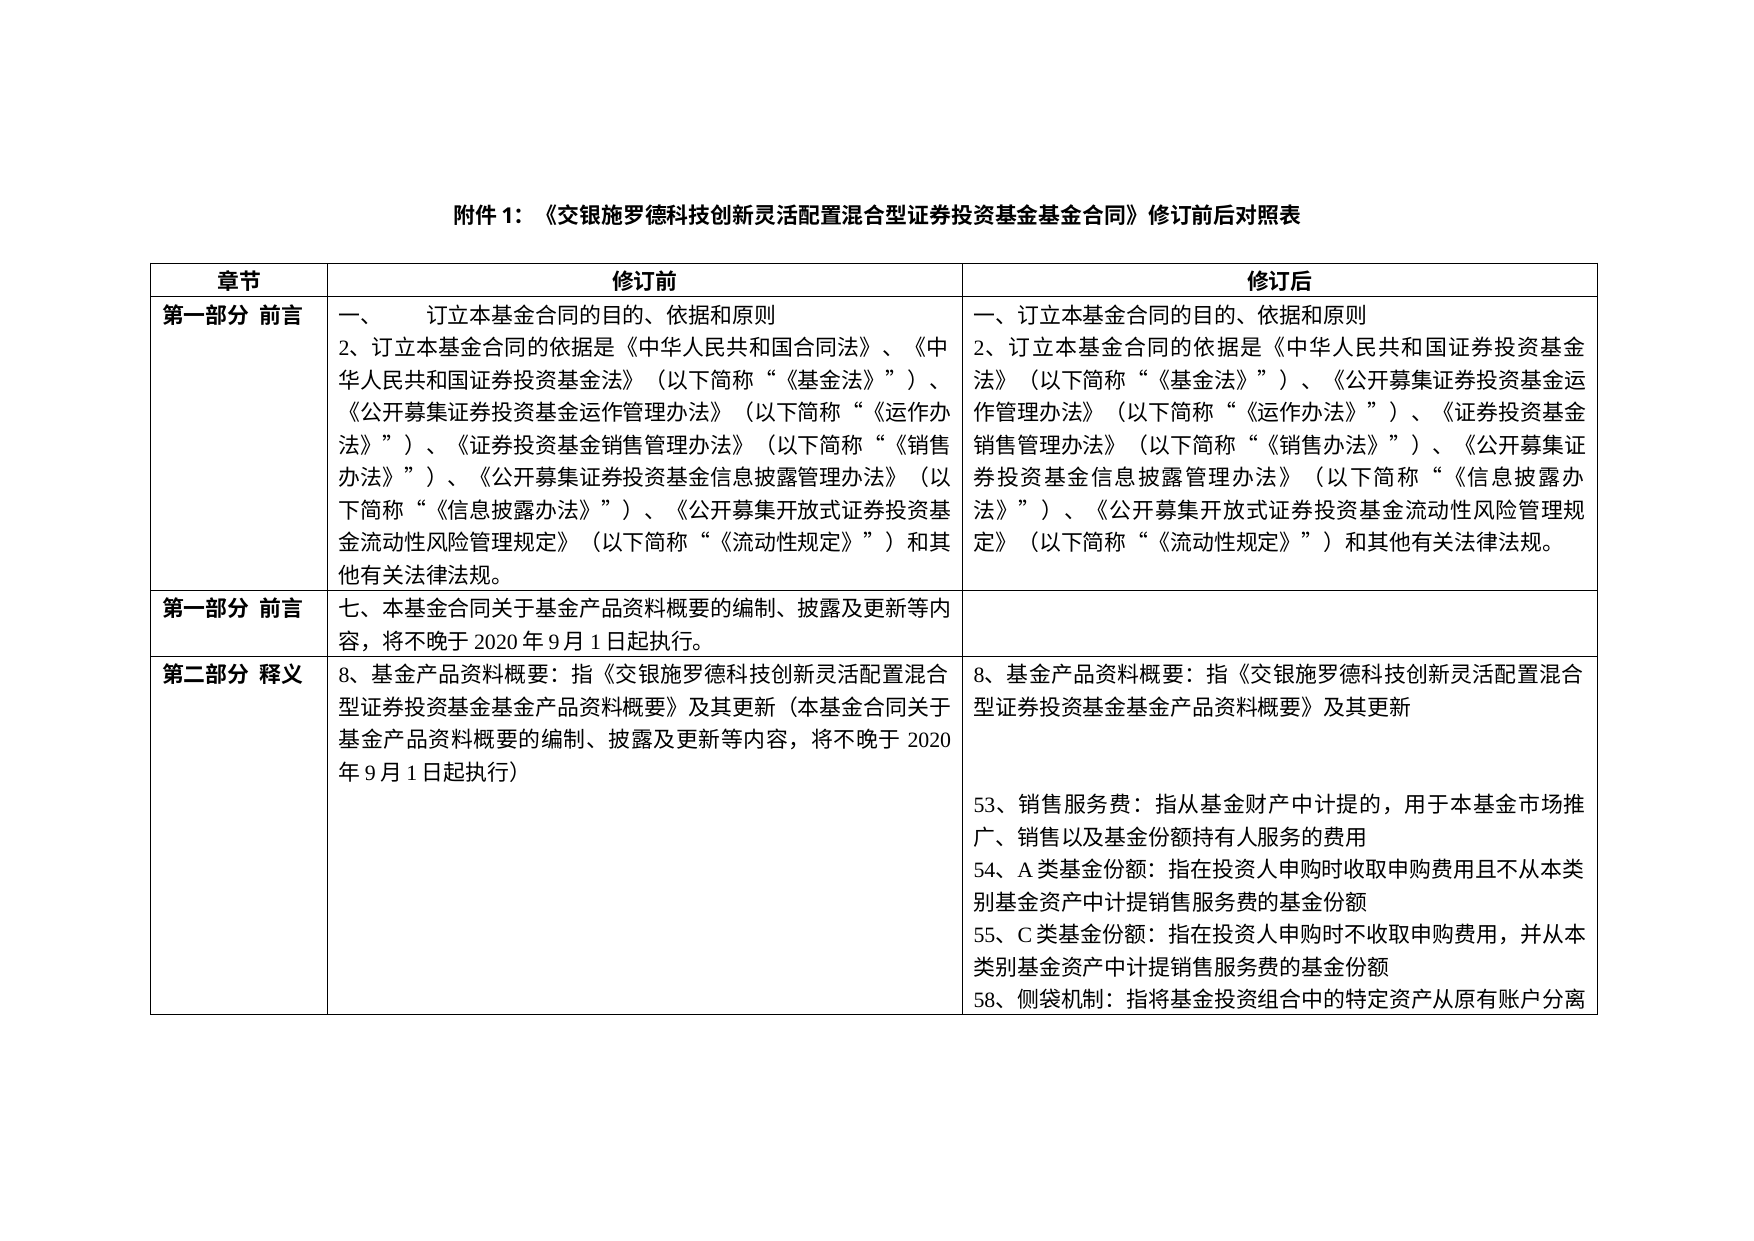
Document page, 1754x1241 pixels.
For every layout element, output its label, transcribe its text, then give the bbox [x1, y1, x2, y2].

table_cell 第一部分 前言 [151, 591, 327, 656]
table_cell [963, 591, 1597, 656]
table_cell 七、本基金合同关于基金产品资料概要的编制、披露及更新等内容，将不晚于2020年9月1日起执行。 [328, 591, 962, 656]
table_cell 第二部分 释义 [151, 657, 327, 1014]
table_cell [328, 657, 962, 1014]
table_cell 第一部分 前言 [151, 297, 327, 590]
table_cell 订立本基金合同的目的、依据和原则 2、订立本基金合同的依据是《中华人民共和国合同法》、《中华人民共和国证券投资基金法》（以下简称“《基金法》”）、《公开募集证券投资基金运作管理办法》（以下简称“《运作办法》”）、《证券投资基金销售管理办法》（以下简称“《销售办法》”）、《公开募集证券投资基金信息披露管理办法》（以下简称“《信息披露办法》”）、《公开募集开放式证券投资基金流动性风险管理规定》（以下简称“《流动性规定》”）和其他有关法律法规。 [328, 297, 962, 590]
table_header 修订前 [328, 264, 962, 296]
table_header 章节 [151, 264, 327, 296]
table_header 修订后 [963, 264, 1597, 296]
table_cell 一、订立本基金合同的目的、依据和原则 2、订立本基金合同的依据是《中华人民共和国证券投资基金法》（以下简称“《基金法》”）、《公开募集证券投资基金运作管理办法》（以下简称“《运作办法》”）、《证券投资基金销售管理办法》（以下简称“《销售办法》”）、《公开募集证券投资基金信息披露管理办法》（以下简称“《信息披露办法》”）、《公开募集开放式证券投资基金流动性风险管理规定》（以下简称“《流动性规定》”）和其他有关法律法规。 [963, 297, 1597, 590]
text 附件1：《交银施罗德科技创新灵活配置混合型证券投资基金基金合同》修订前后对照表 [150, 198, 1604, 230]
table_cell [963, 657, 1597, 1014]
